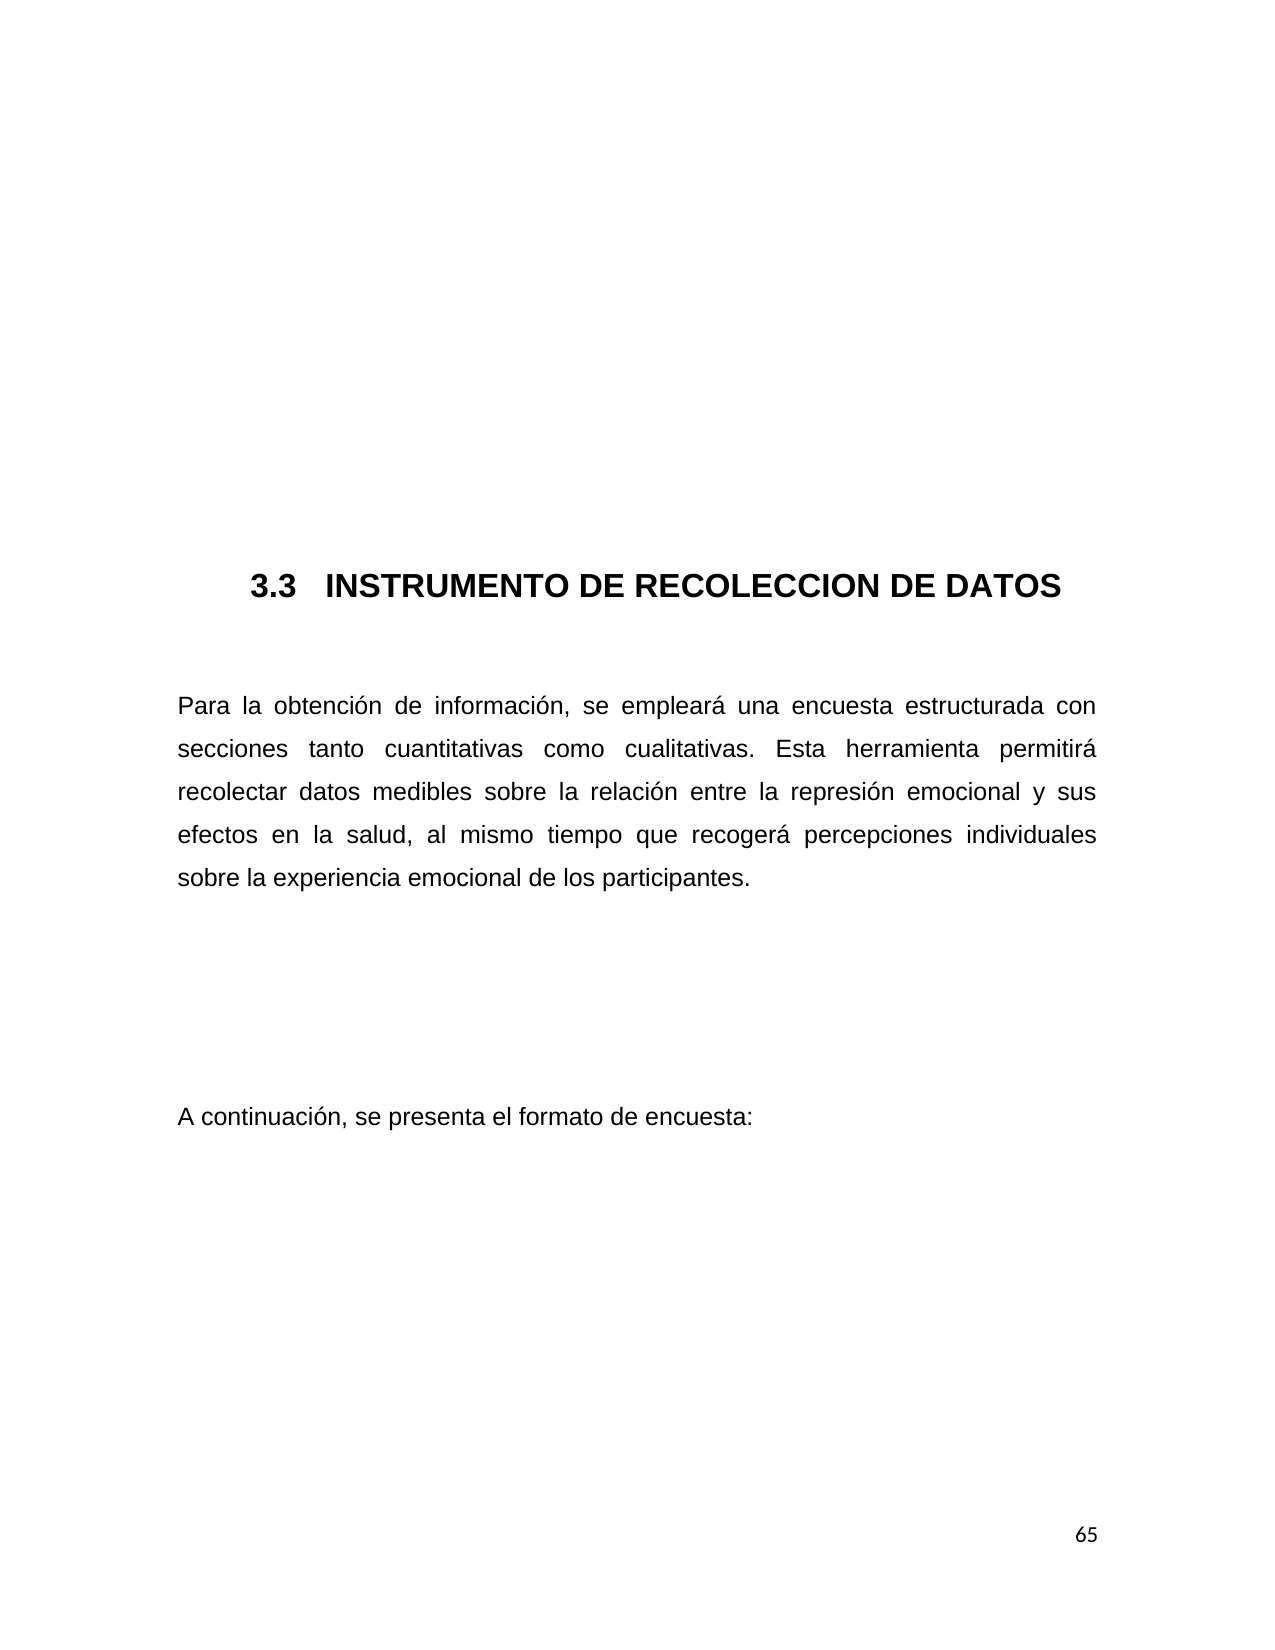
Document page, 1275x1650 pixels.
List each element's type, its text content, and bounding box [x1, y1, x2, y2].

text Para la obtención de información, se empleará una encuesta estructurada con secciones tanto cuantitativas como cualitativas. Esta herramienta permitirá recolectar datos medibles sobre la relación entre la represión emocional y sus efectos en la salud, al mismo tiempo que recogerá percepciones individuales sobre la experiencia emocional de los participantes. [177, 691, 1098, 892]
list INSTRUMENTO DE RECOLECCION DE DATOS [215, 566, 1098, 604]
text A continuación, se presenta el formato de encuesta: [177, 1102, 1098, 1131]
